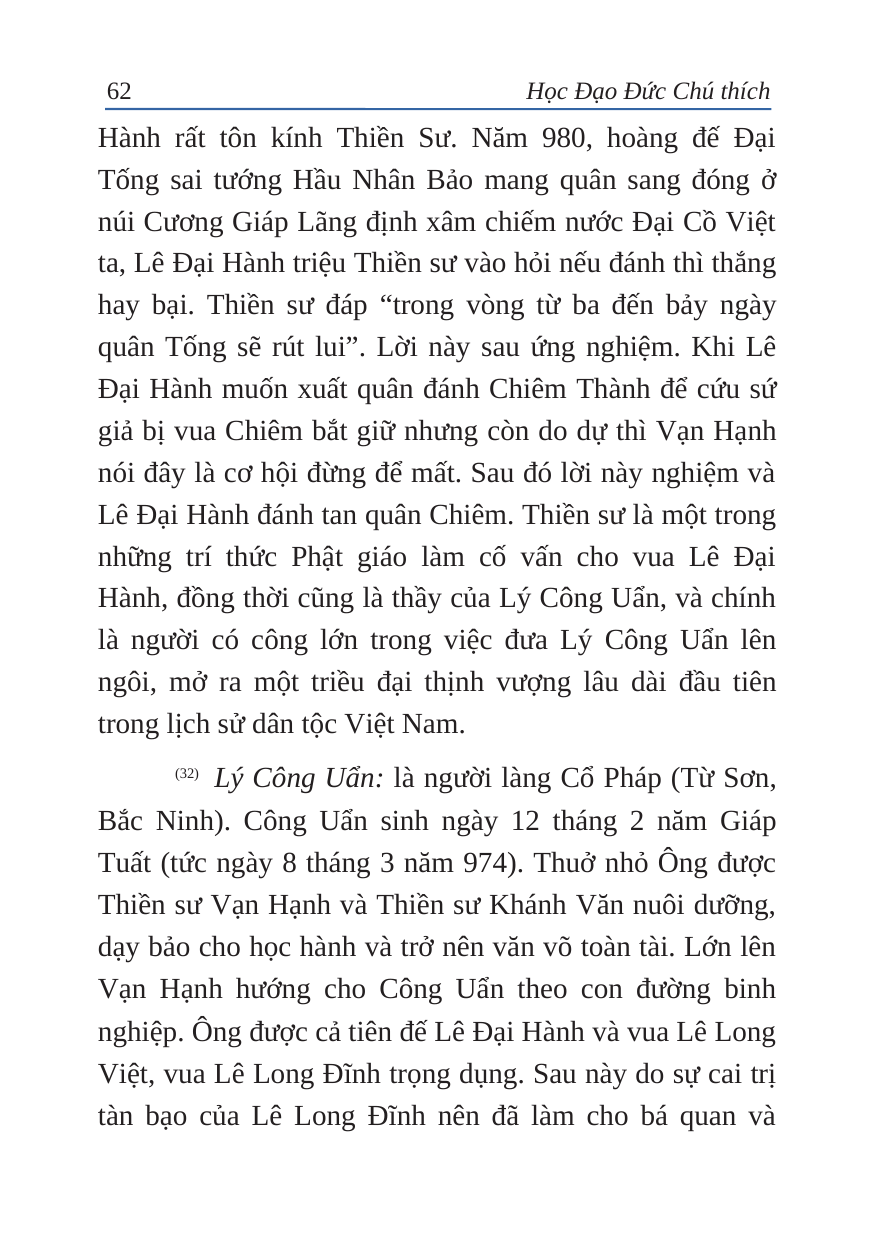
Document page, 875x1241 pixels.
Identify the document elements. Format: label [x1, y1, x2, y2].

list [98, 761, 777, 1132]
list [98, 120, 777, 740]
